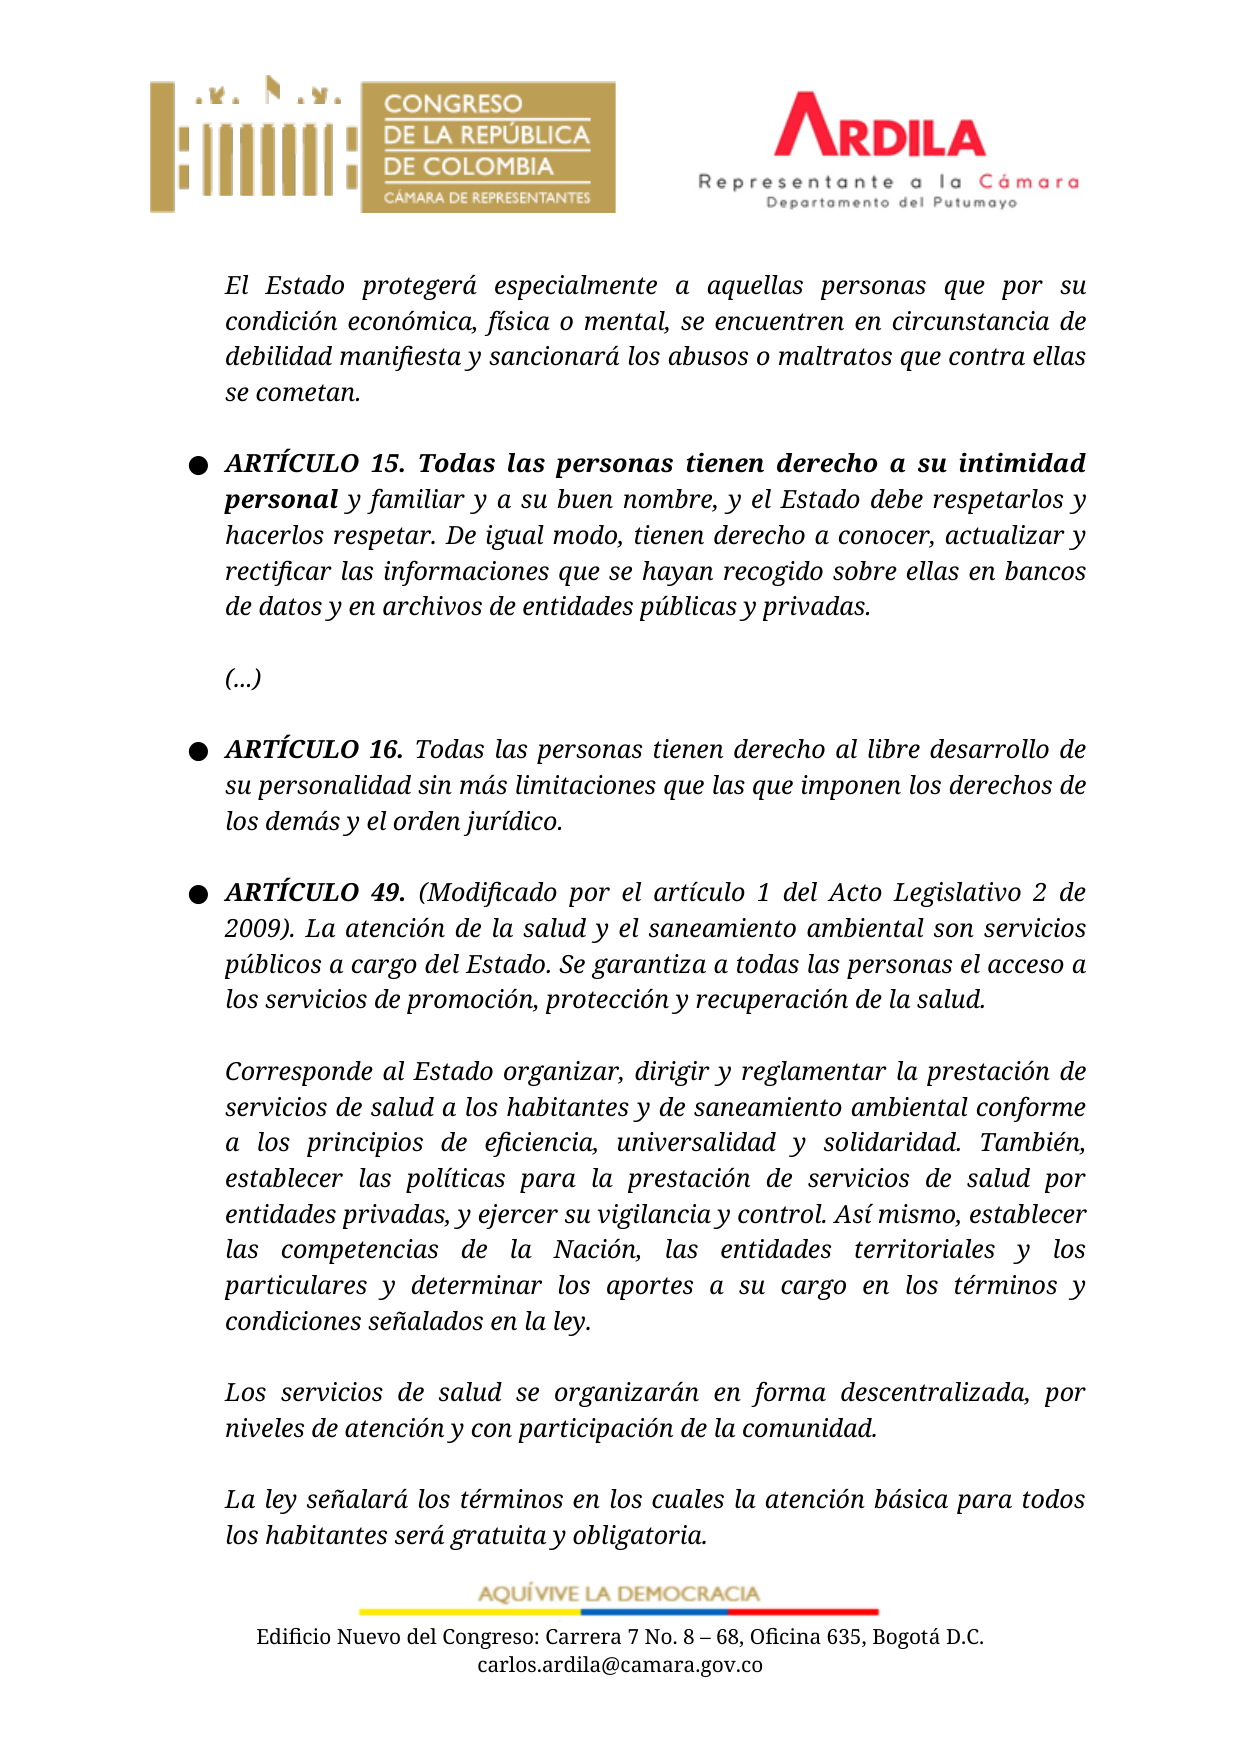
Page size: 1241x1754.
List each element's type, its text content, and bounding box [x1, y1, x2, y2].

text (...) [150, 660, 1090, 694]
text Corresponde al Estado organizar, dirigir y reglamentar la prestación de servicios de salud a los habitantes y de saneamiento ambiental conforme a los principios de eficiencia, universalidad y solidaridad. También, establecer las políticas para la prestación de servicios de salud por entidades privadas, y ejercer su vigilancia y control. Así mismo, establecer las competencias de la Nación, las entidades territoriales y los particulares y determinar los aportes a su cargo en los términos y condiciones señalados en la ley. [225, 1053, 1090, 1338]
picture [352, 1576, 888, 1622]
text El Estado protegerá especialmente a aquellas personas que por su condición económica, física o mental, se encuentren en circunstancia de debilidad manifiesta y sancionará los abusos o maltratos que contra ellas se cometan. [225, 267, 1090, 409]
list ARTÍCULO 16. Todas las personas tienen derecho al libre desarrollo de su personalidad sin más limitaciones que las que imponen los derechos de los demás y el orden jurídico. [187, 732, 1090, 837]
text Los servicios de salud se organizarán en forma descentralizada, por niveles de atención y con participación de la comunidad. [225, 1375, 1090, 1445]
picture [679, 85, 1091, 227]
picture [150, 75, 616, 213]
list ARTÍCULO 49. (Modificado por el artículo 1 del Acto Legislativo 2 de 2009). La atención de la salud y el saneamiento ambiental son servicios públicos a cargo del Estado. Se garantiza a todas las personas el acceso a los servicios de promoción, protección y recuperación de la salud. [187, 875, 1090, 1016]
list ARTÍCULO 15. Todas las personas tienen derecho a su intimidad personal y familiar y a su buen nombre, y el Estado debe respetarlos y hacerlos respetar. De igual modo, tienen derecho a conocer, actualizar y rectificar las informaciones que se hayan recogido sobre ellas en bancos de datos y en archivos de entidades públicas y privadas. [187, 446, 1090, 623]
text La ley señalará los términos en los cuales la atención básica para todos los habitantes será gratuita y obligatoria. [225, 1482, 1090, 1552]
